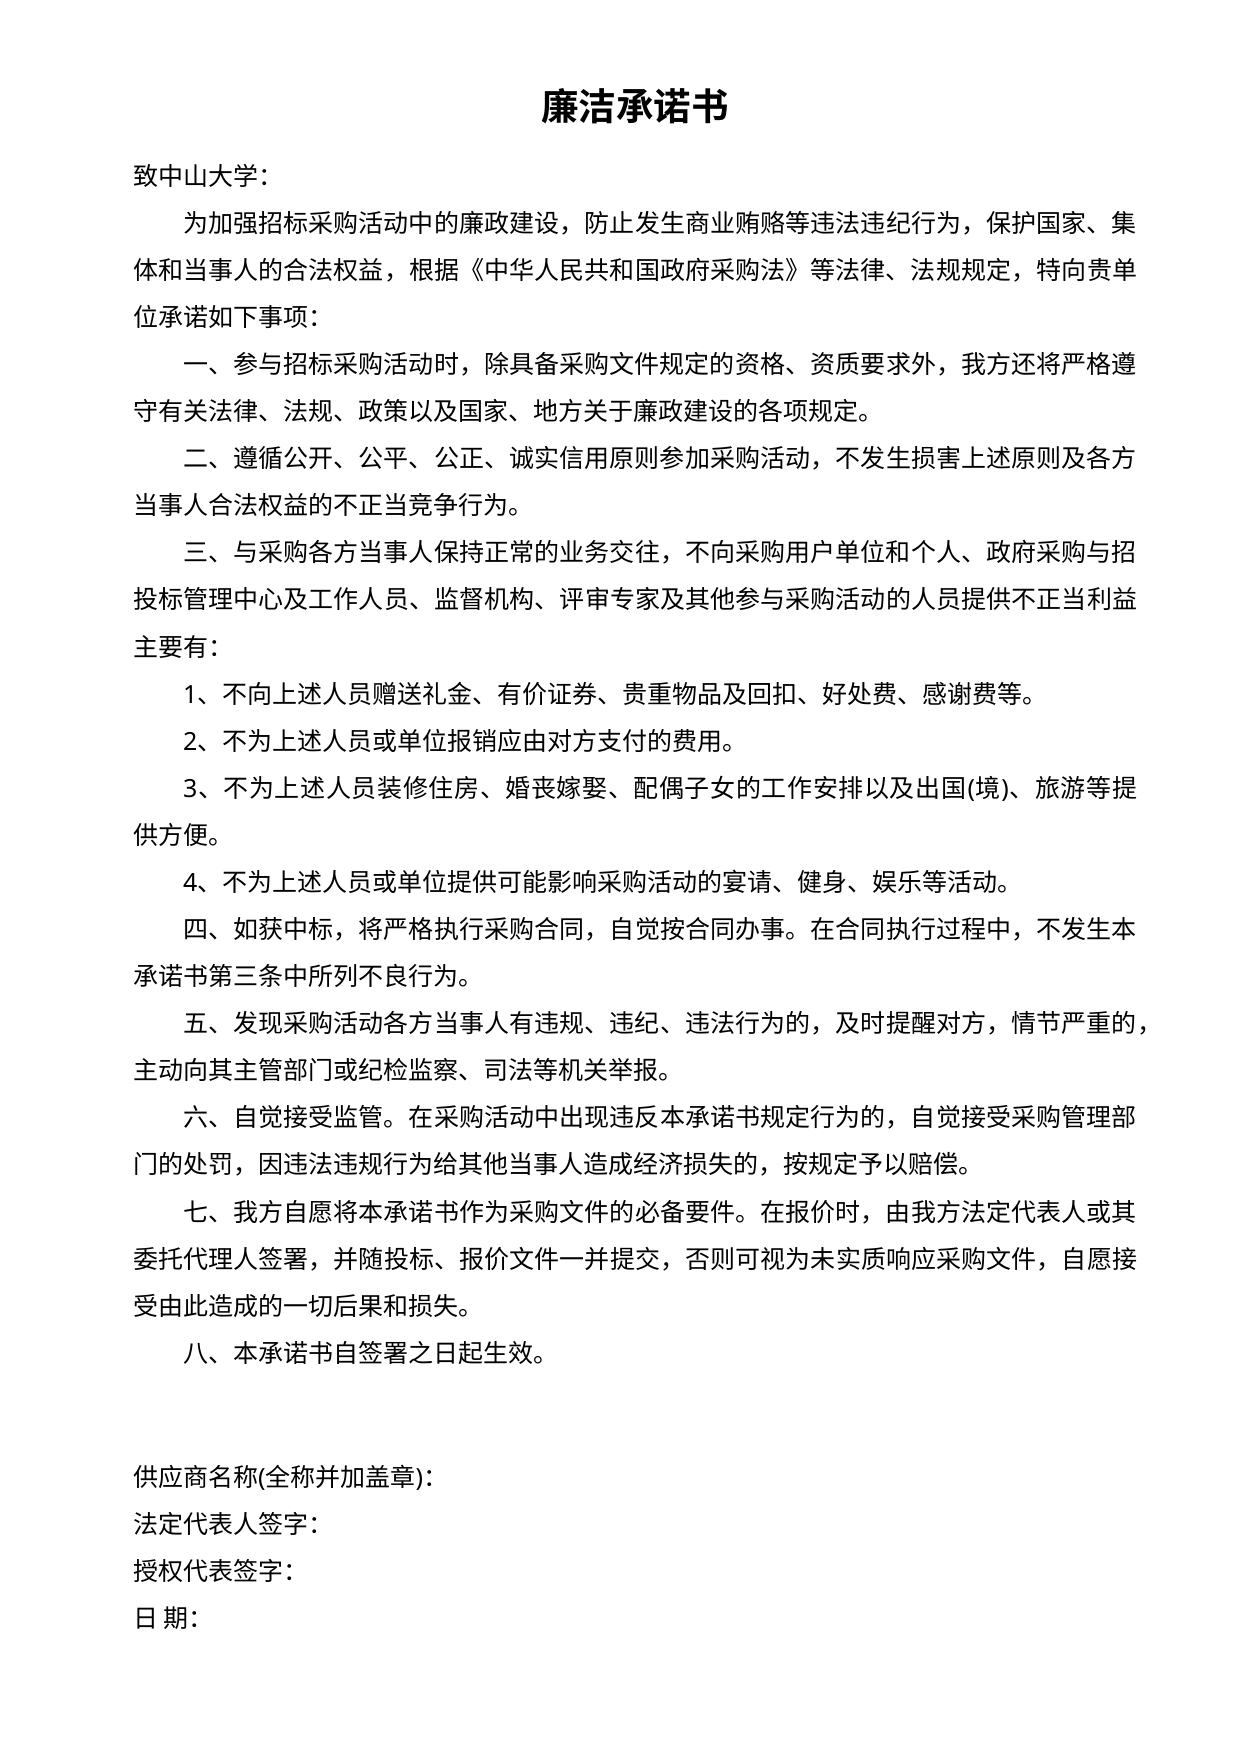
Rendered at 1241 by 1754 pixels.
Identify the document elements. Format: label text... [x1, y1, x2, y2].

text 日 期： [133, 1599, 1137, 1635]
text 三、与采购各方当事人保持正常的业务交往，不向采购用户单位和个人、政府采购与招投标管理中心及工作人员、监督机构、评审专家及其他参与采购活动的人员提供不正当利益。主要有： [133, 533, 1137, 663]
text 一、参与招标采购活动时，除具备采购文件规定的资格、资质要求外，我方还将严格遵守有关法律、法规、政策以及国家、地方关于廉政建设的各项规定。 [133, 344, 1137, 428]
text 六、自觉接受监管。在采购活动中出现违反本承诺书规定行为的，自觉接受采购管理部门的处罚，因违法违规行为给其他当事人造成经济损失的，按规定予以赔偿。 [133, 1098, 1137, 1181]
text 八、本承诺书自签署之日起生效。 [133, 1333, 1137, 1369]
text 法定代表人签字： [133, 1504, 1137, 1541]
text 供应商名称(全称并加盖章)： [133, 1457, 1137, 1494]
text 2、不为上述人员或单位报销应由对方支付的费用。 [133, 721, 1137, 757]
text 3、不为上述人员装修住房、婚丧嫁娶、配偶子女的工作安排以及出国(境)、旅游等提供方便。 [133, 768, 1137, 852]
text 授权代表签字： [133, 1552, 1137, 1588]
text 七、我方自愿将本承诺书作为采购文件的必备要件。在报价时，由我方法定代表人或其委托代理人签署，并随投标、报价文件一并提交，否则可视为未实质响应采购文件，自愿接受由此造成的一切后果和损失。 [133, 1192, 1137, 1322]
text 4、不为上述人员或单位提供可能影响采购活动的宴请、健身、娱乐等活动。 [133, 862, 1137, 899]
text 廉洁承诺书 [133, 77, 1137, 131]
text 四、如获中标，将严格执行采购合同，自觉按合同办事。在合同执行过程中，不发生本承诺书第三条中所列不良行为。 [133, 909, 1137, 993]
text 致中山大学： [133, 156, 1137, 192]
text 二、遵循公开、公平、公正、诚实信用原则参加采购活动，不发生损害上述原则及各方当事人合法权益的不正当竞争行为。 [133, 439, 1137, 522]
text 1、不向上述人员赠送礼金、有价证券、贵重物品及回扣、好处费、感谢费等。 [133, 674, 1137, 710]
text 为加强招标采购活动中的廉政建设，防止发生商业贿赂等违法违纪行为，保护国家、集体和当事人的合法权益，根据《中华人民共和国政府采购法》等法律、法规规定，特向贵单位承诺如下事项： [133, 203, 1137, 334]
text 五、发现采购活动各方当事人有违规、违纪、违法行为的，及时提醒对方，情节严重的，主动向其主管部门或纪检监察、司法等机关举报。 [133, 1004, 1137, 1087]
